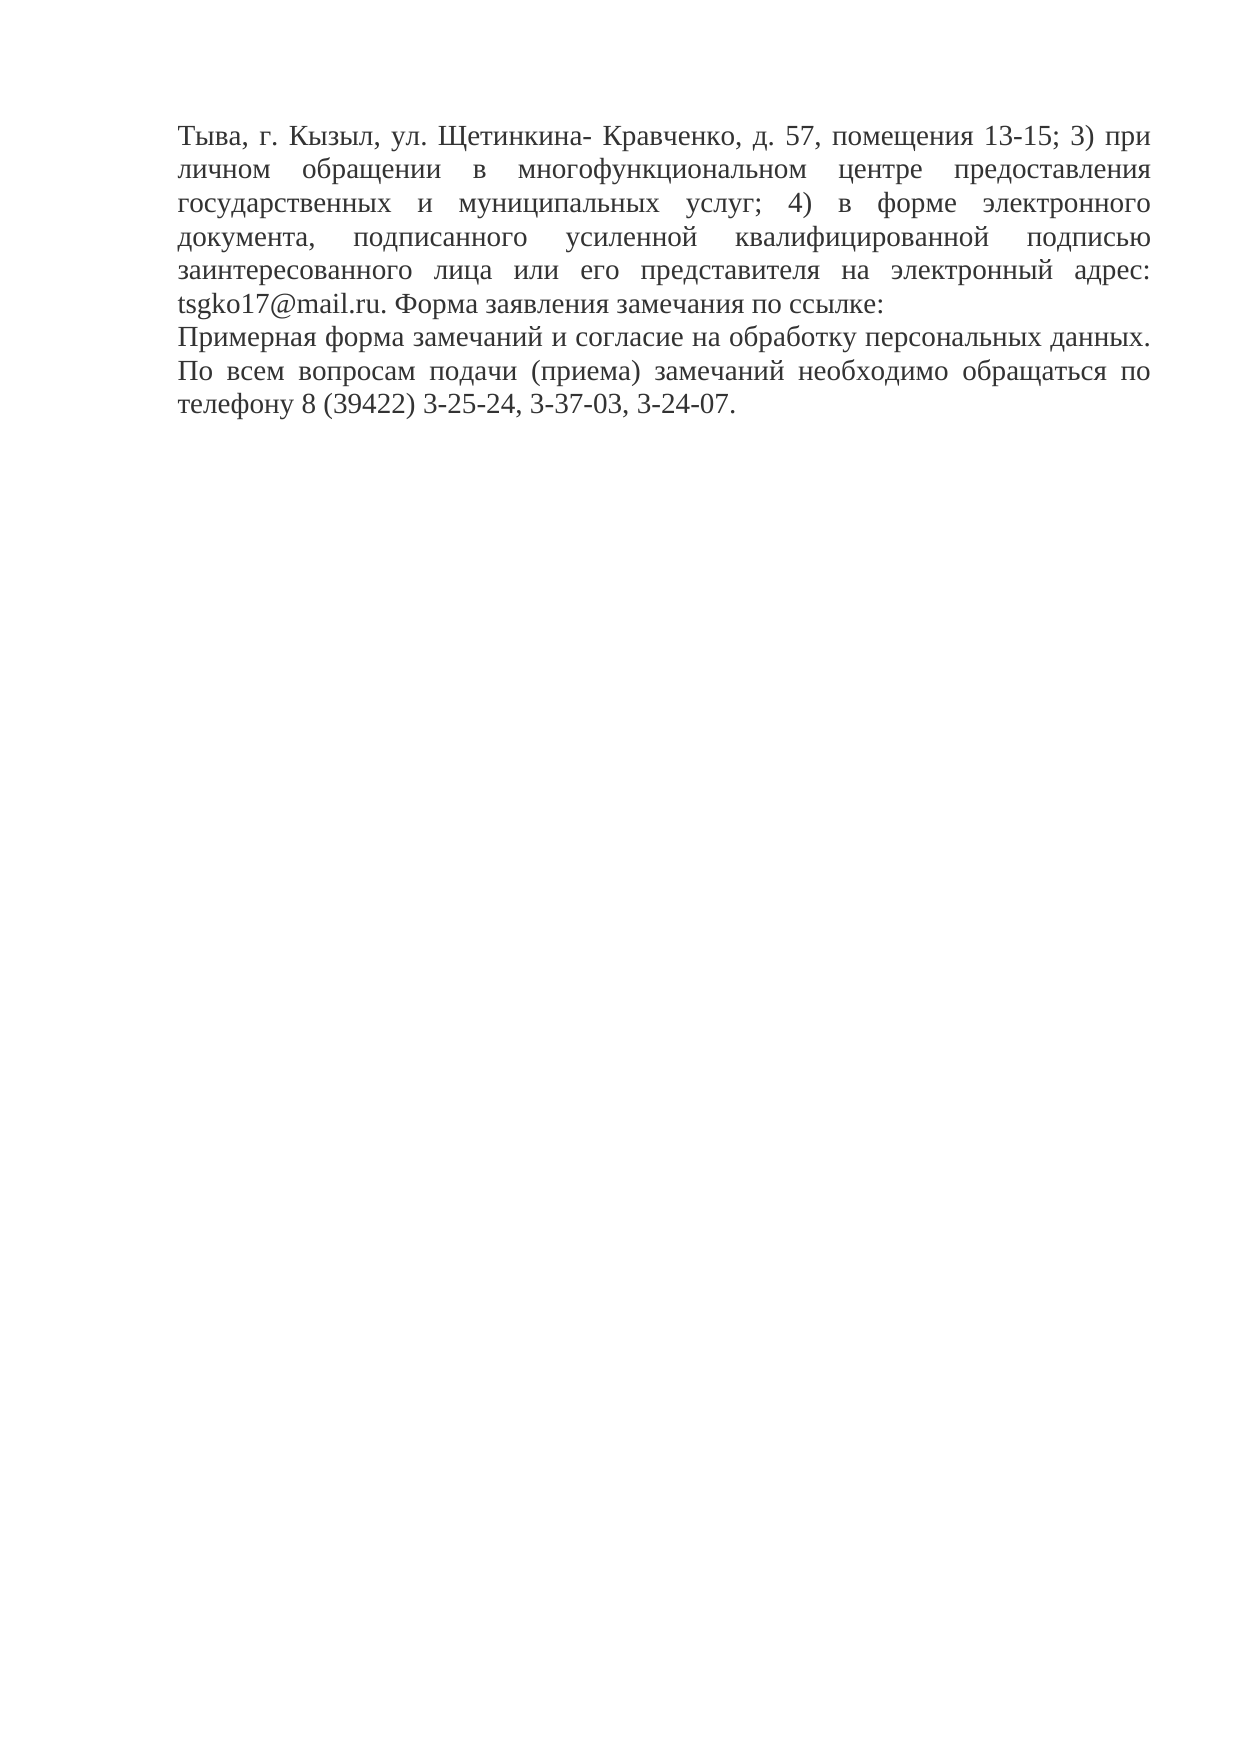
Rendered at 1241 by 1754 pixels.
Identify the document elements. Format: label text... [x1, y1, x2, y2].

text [177, 118, 1152, 319]
text Примерная форма замечаний и согласие на обработку персональных данных. По всем вопросам подачи (приема) замечаний необходимо обращаться по телефону 8 (39422) 3-25-24, 3-37-03, 3-24-07. [177, 319, 1152, 420]
